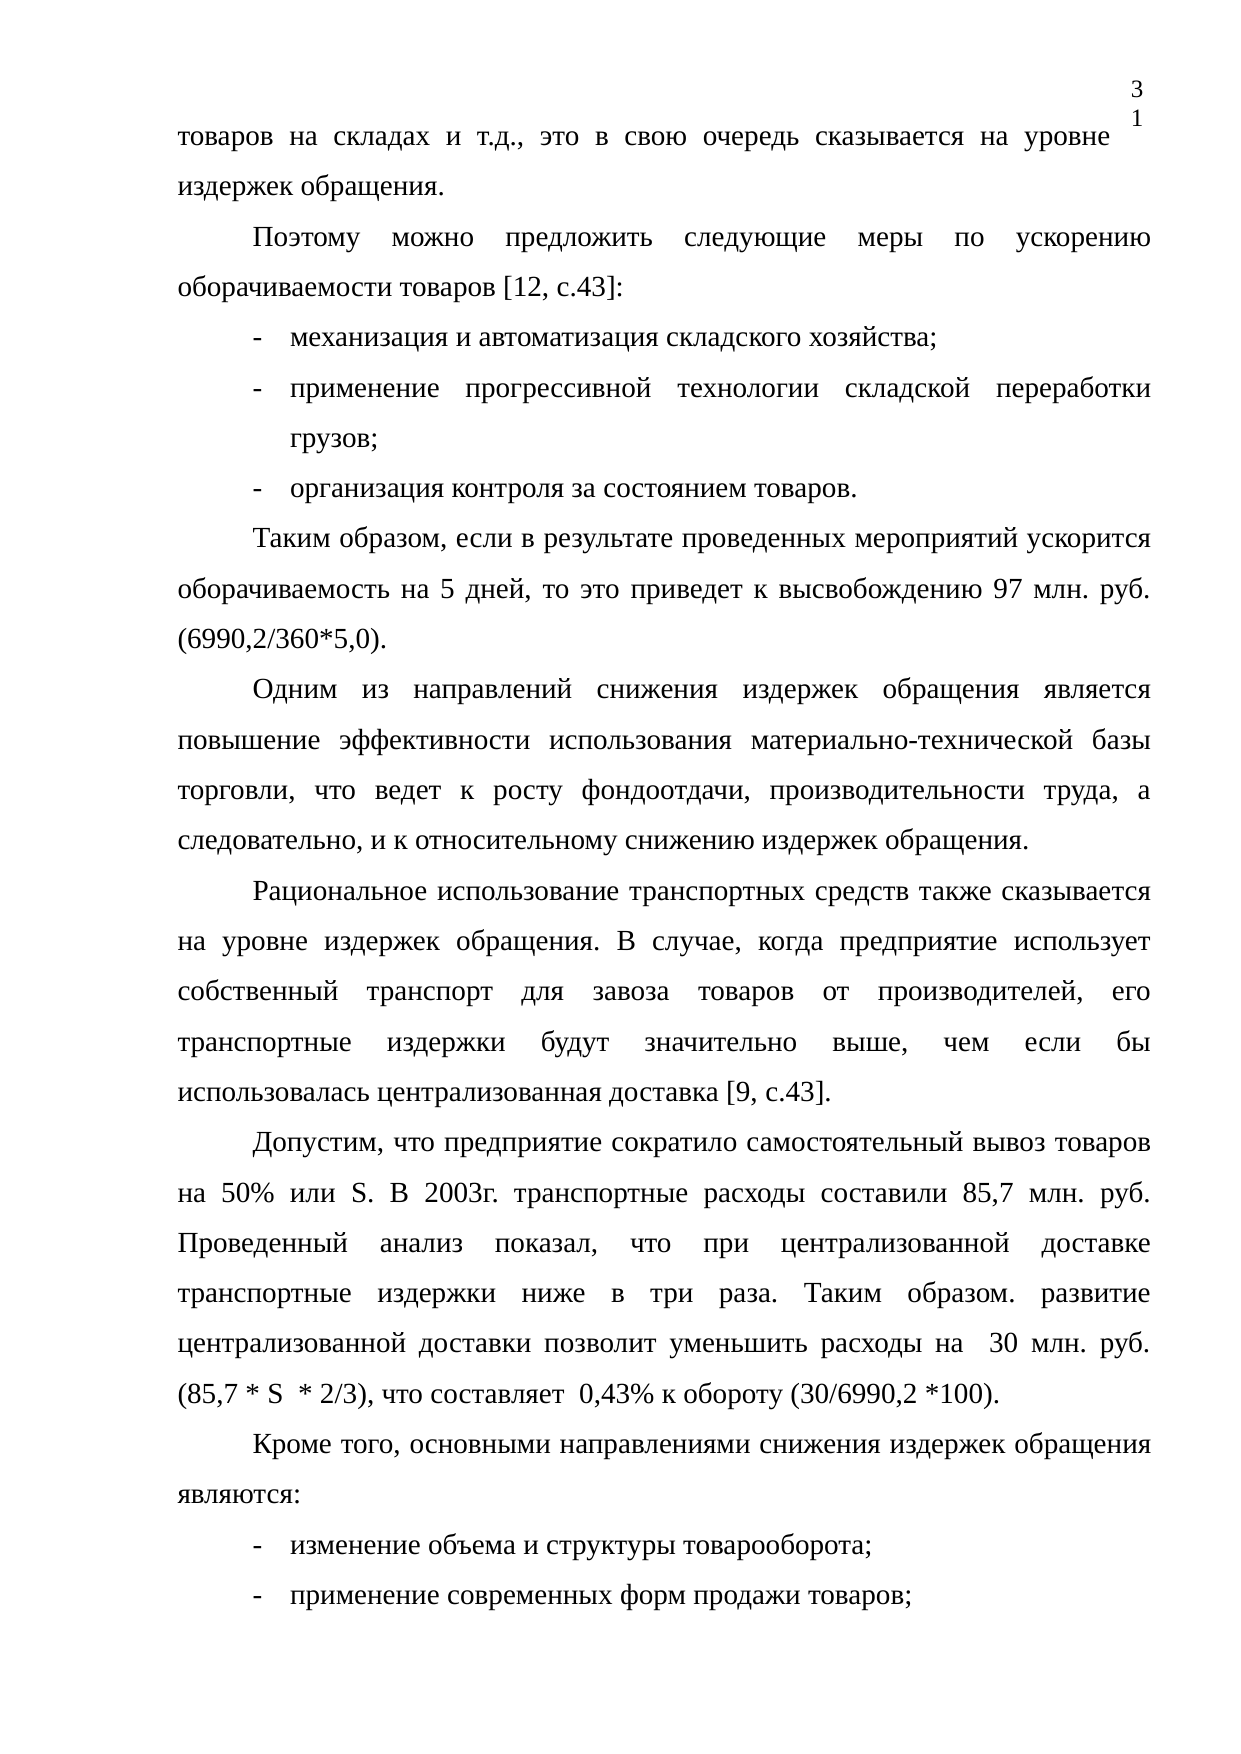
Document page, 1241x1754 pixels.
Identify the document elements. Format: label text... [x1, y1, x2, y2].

text Таким образом, если в результате проведенных мероприятий ускорится оборачиваемость на 5 дней, то это приведет к высвобождению 97 млн. руб. (6990,2/360*5,0). [177, 521, 1152, 655]
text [177, 118, 1152, 202]
text Кроме того, основными направлениями снижения издержек обращения являются: [177, 1426, 1152, 1510]
list организация контроля за состоянием товаров. [252, 470, 1152, 504]
text Одним из направлений снижения издержек обращения является повышение эффективности использования материально-технической базы торговли, что ведет к росту фондоотдачи, производительности труда, а следовательно, и к относительному снижению издержек обращения. [177, 672, 1152, 856]
text Рациональное использование транспортных средств также сказывается на уровне издержек обращения. В случае, когда предприятие использует собственный транспорт для завоза товаров от производителей, его транспортные издержки будут значительно выше, чем если бы использовалась централизованная доставка [9, c.43]. [177, 873, 1152, 1108]
text Допустим, что предприятие сократило самостоятельный вывоз товаров на 50% или Ѕ. В 2003г. транспортные расходы составили 85,7 млн. руб. Проведенный анализ показал, что при централизованной доставке транспортные издержки ниже в три раза. Таким образом. развитие централизованной доставки позволит уменьшить расходы на 30 млн. руб. (85,7 * Ѕ * 2/3), что составляет 0,43% к обороту (30/6990,2 *100). [177, 1124, 1152, 1409]
list применение современных форм продажи товаров; [252, 1577, 1152, 1611]
text Поэтому можно предложить следующие меры по ускорению оборачиваемости товаров [12, c.43]: [177, 219, 1152, 303]
list механизация и автоматизация складского хозяйства; [252, 319, 1152, 353]
list применение прогрессивной технологии складской переработки грузов; [252, 370, 1152, 453]
list изменение объема и структуры товарооборота; [252, 1527, 1152, 1560]
